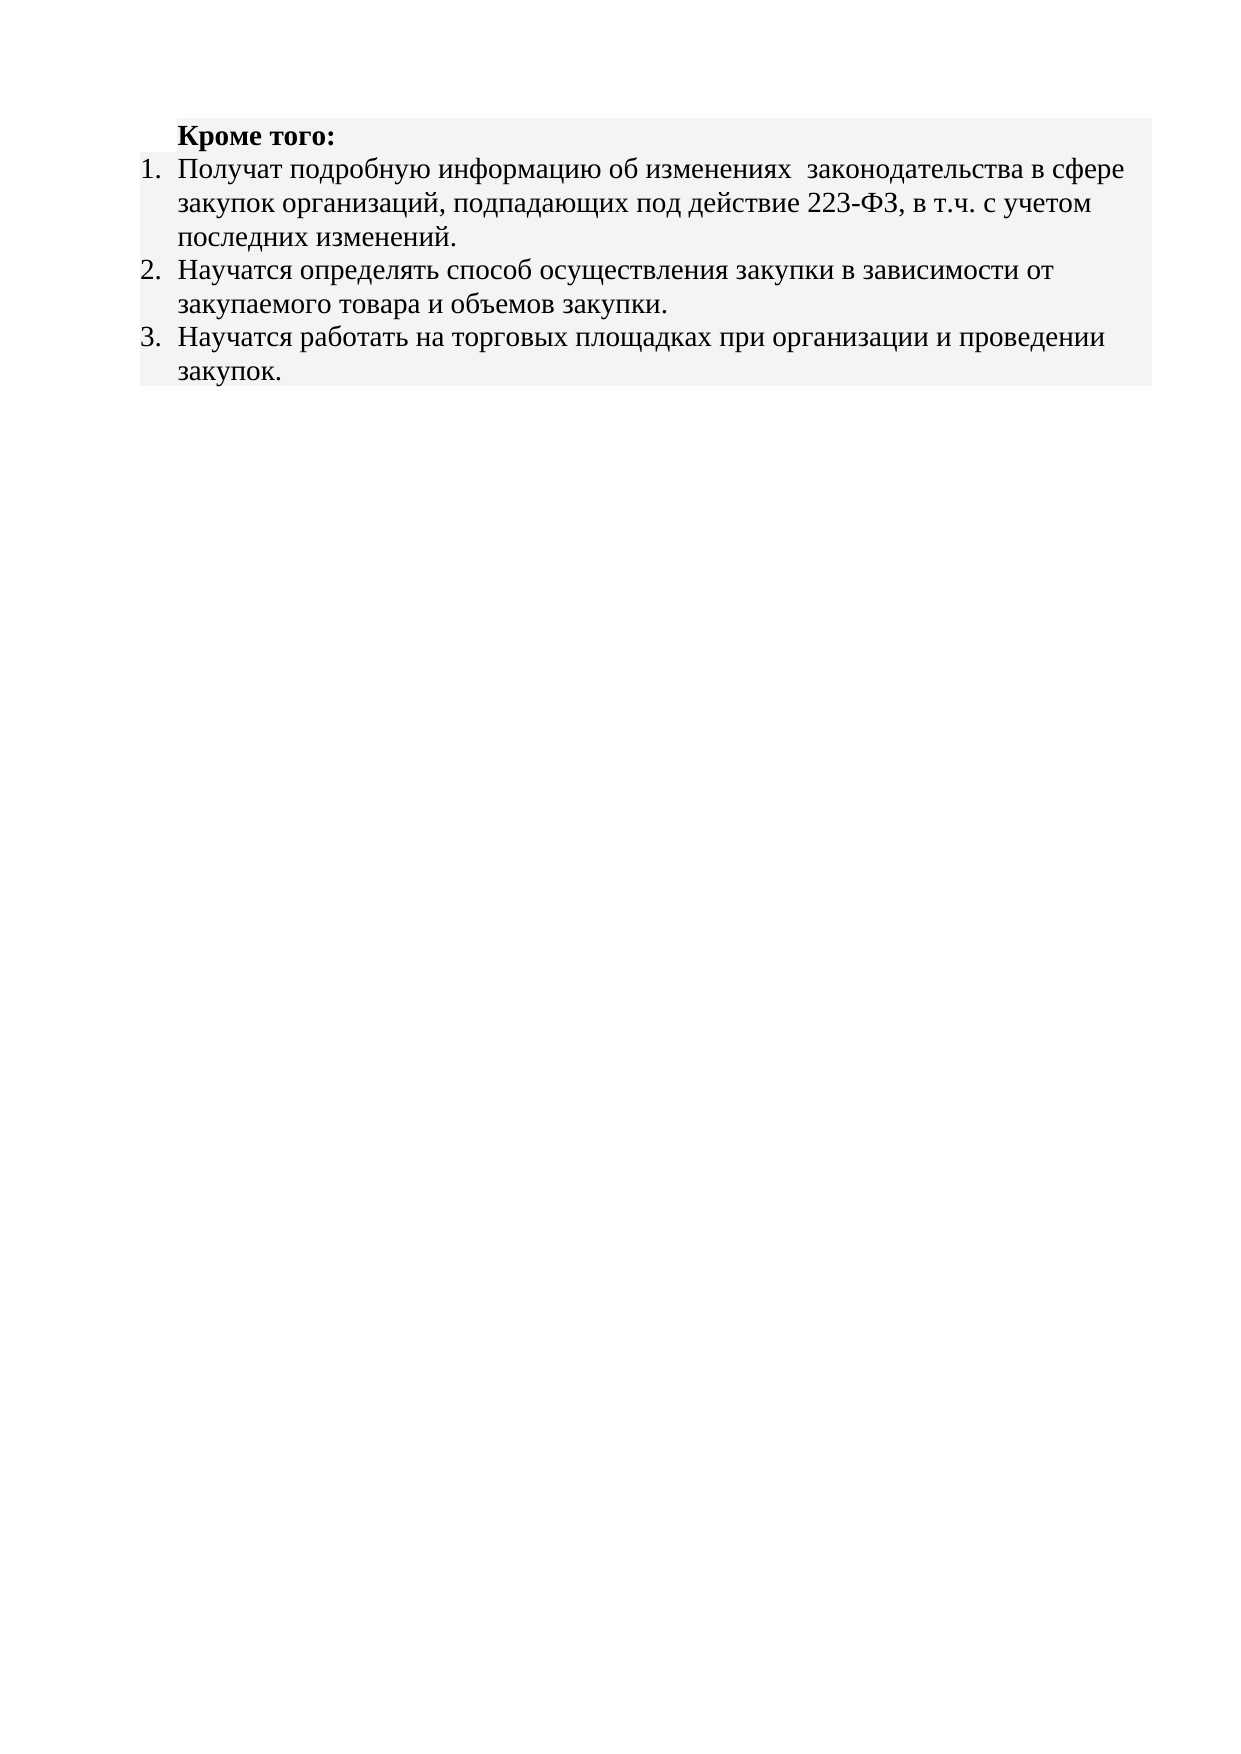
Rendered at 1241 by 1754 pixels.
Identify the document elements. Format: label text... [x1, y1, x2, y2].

list Получат подробную информацию об изменениях законодательства в сфере закупок организаций, подпадающих под действие 223-ФЗ, в т.ч. с учетом последних изменений. [140, 152, 1152, 252]
list Научатся определять способ осуществления закупки в зависимости от закупаемого товара и объемов закупки. [140, 252, 1152, 319]
text Кроме того: [177, 118, 1152, 152]
list Научатся работать на торговых площадках при организации и проведении закупок. [140, 319, 1152, 386]
